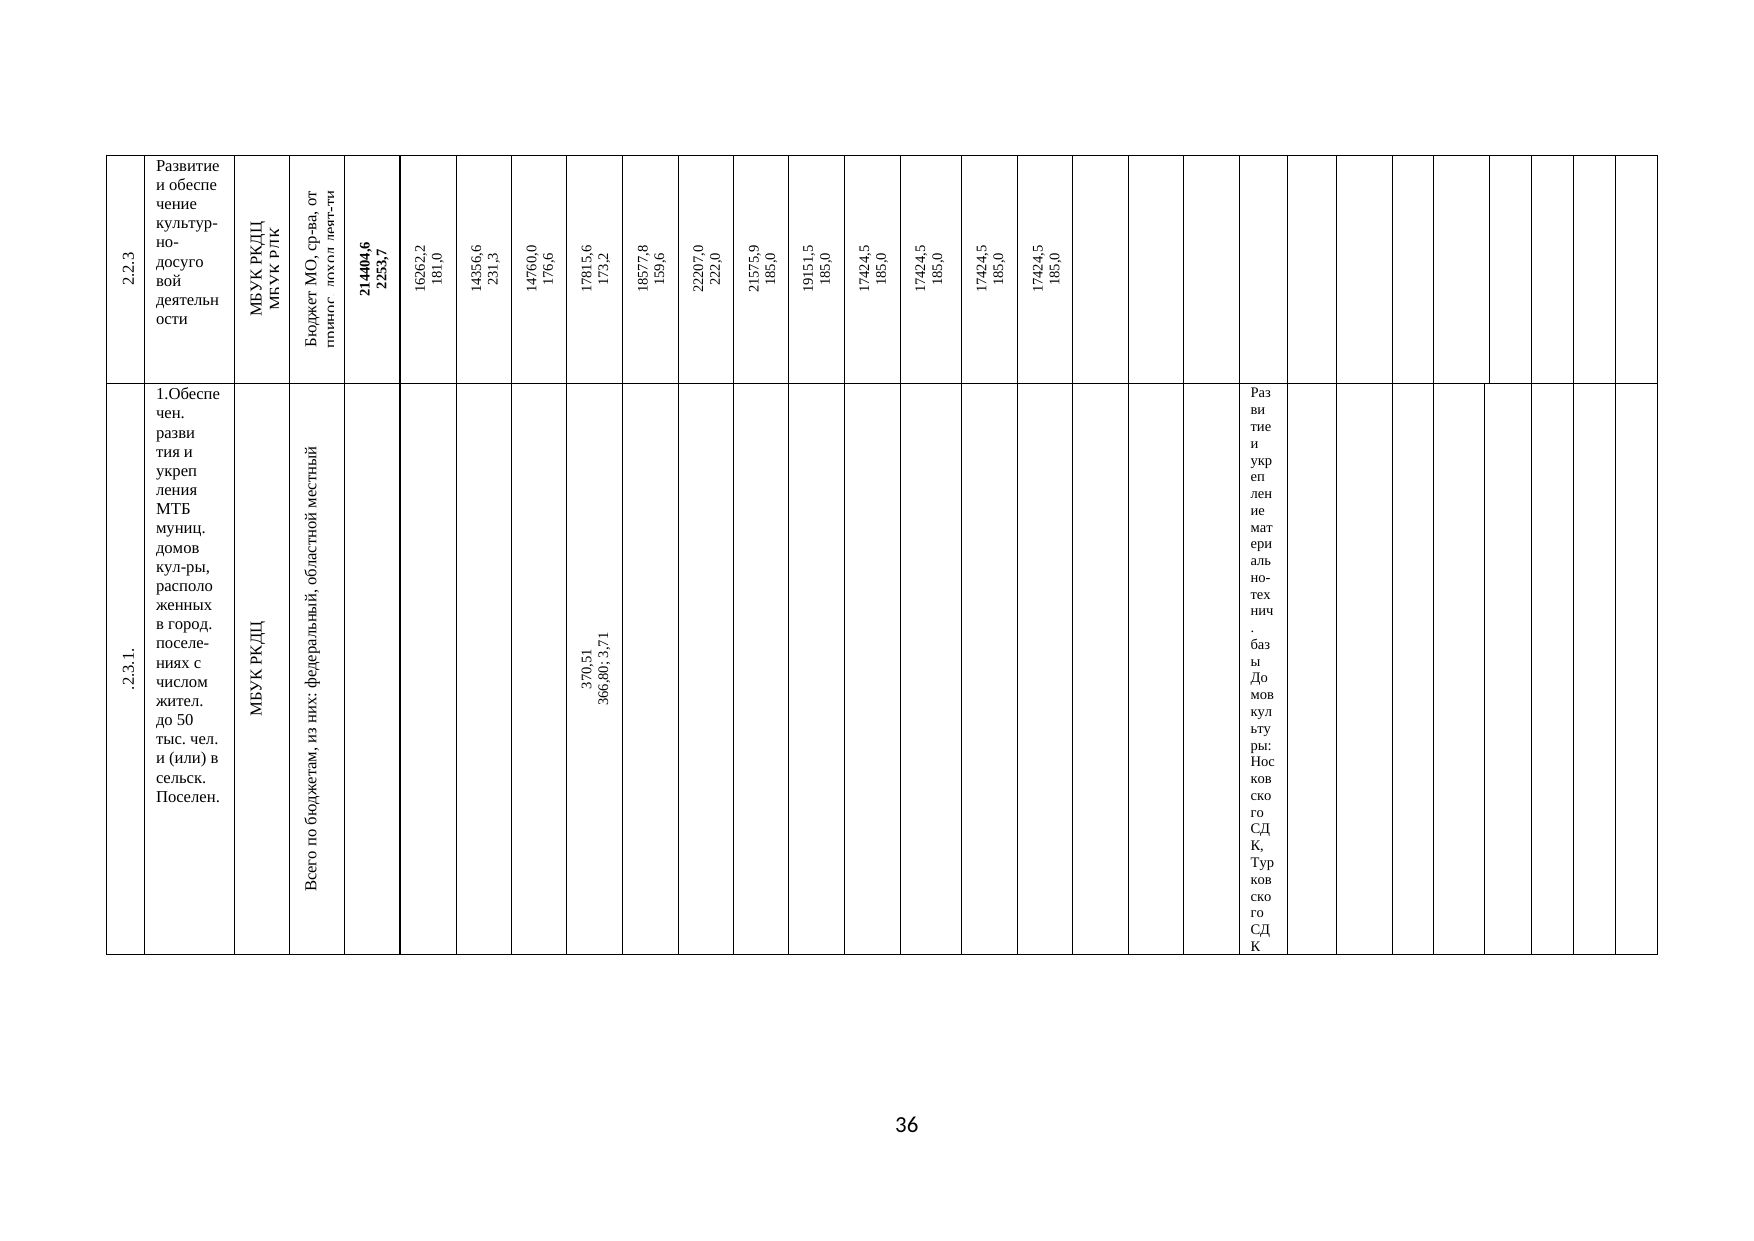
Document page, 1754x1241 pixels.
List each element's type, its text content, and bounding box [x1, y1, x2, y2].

table_cell 21575,9 185,0 [734, 156, 788, 383]
table_cell Разви тие и укреп ление материально-технич. базы Домов культу ры: Носковского СДК, Турковского СДК [1240, 384, 1287, 954]
table_cell 17424,5 185,0 [962, 156, 1017, 383]
table_cell [1073, 156, 1128, 383]
table_cell [1393, 384, 1433, 954]
table_cell [1616, 384, 1657, 954]
table_cell [1574, 384, 1615, 954]
table_cell [679, 384, 733, 954]
table_cell [1490, 156, 1531, 383]
table_cell [789, 384, 844, 954]
table_cell [623, 384, 678, 954]
table_cell 19151,5 185,0 [789, 156, 844, 383]
table_cell 370,51 366,80; 3,71 366,80 3,71 [567, 384, 622, 954]
table_cell [1616, 156, 1657, 383]
table_cell [401, 384, 456, 954]
table_cell [1129, 384, 1183, 954]
table_cell [1184, 384, 1239, 954]
table_cell [901, 384, 961, 954]
table_cell 18577,8 159,6 [623, 156, 678, 383]
table_cell 214404,6 2253,7 [345, 156, 399, 383]
table_cell МБУК РКДЦ [235, 384, 289, 954]
table_cell [962, 384, 1017, 954]
table_cell Развитие и обеспе чение культур-но-досуго вой деятельности [145, 156, 234, 383]
table_cell [345, 384, 399, 954]
table_cell 17424,5 185,0 [845, 156, 900, 383]
table_cell 17424,5 185,0 [901, 156, 961, 383]
table_cell [1485, 384, 1531, 954]
table_cell [734, 384, 788, 954]
table_cell 17424,5 185,0 [1018, 156, 1072, 383]
table_cell [1337, 156, 1392, 383]
table_cell [1574, 156, 1615, 383]
table_cell 16262,2 181,0 [401, 156, 456, 383]
table_cell [845, 384, 900, 954]
table_cell Всего по бюджетам, из них: федеральный, областной местный [290, 384, 344, 954]
table_cell [1393, 156, 1433, 383]
table_cell [1532, 156, 1573, 383]
table_cell .2.3.1. [107, 384, 144, 954]
table_cell Бюджет МО, ср-ва, от принос. доход деят-ти деят.деят.тидеятельности [290, 156, 344, 383]
table_cell МБУК РКДЦ МБУК РДК [235, 156, 289, 383]
table_cell [1184, 156, 1239, 383]
table_cell [1018, 384, 1072, 954]
table_cell [1532, 384, 1573, 954]
table_cell 14760,0 176,6 [512, 156, 566, 383]
table_cell [1434, 384, 1484, 954]
table_cell 22207,0 222,0 [679, 156, 733, 383]
table_cell [1434, 156, 1489, 383]
table_cell [457, 384, 511, 954]
table_cell 17815,6 173,2 [567, 156, 622, 383]
table_cell [1288, 384, 1336, 954]
table_cell [1288, 156, 1336, 383]
table_cell 2.2.3 [107, 156, 144, 383]
table_cell 1.Обеспечен. разви тия и укреп ления МТБ муниц. домов кул-ры, расположенных в город. поселе-ниях с числом жител. до 50 тыс. чел. и (или) в сельск. Поселен. [145, 384, 234, 954]
table_cell [1337, 384, 1392, 954]
table_cell [512, 384, 566, 954]
table_cell 14356,6 231,3 [457, 156, 511, 383]
table_cell [1073, 384, 1128, 954]
table_cell [1240, 156, 1287, 383]
table_cell [1129, 156, 1183, 383]
